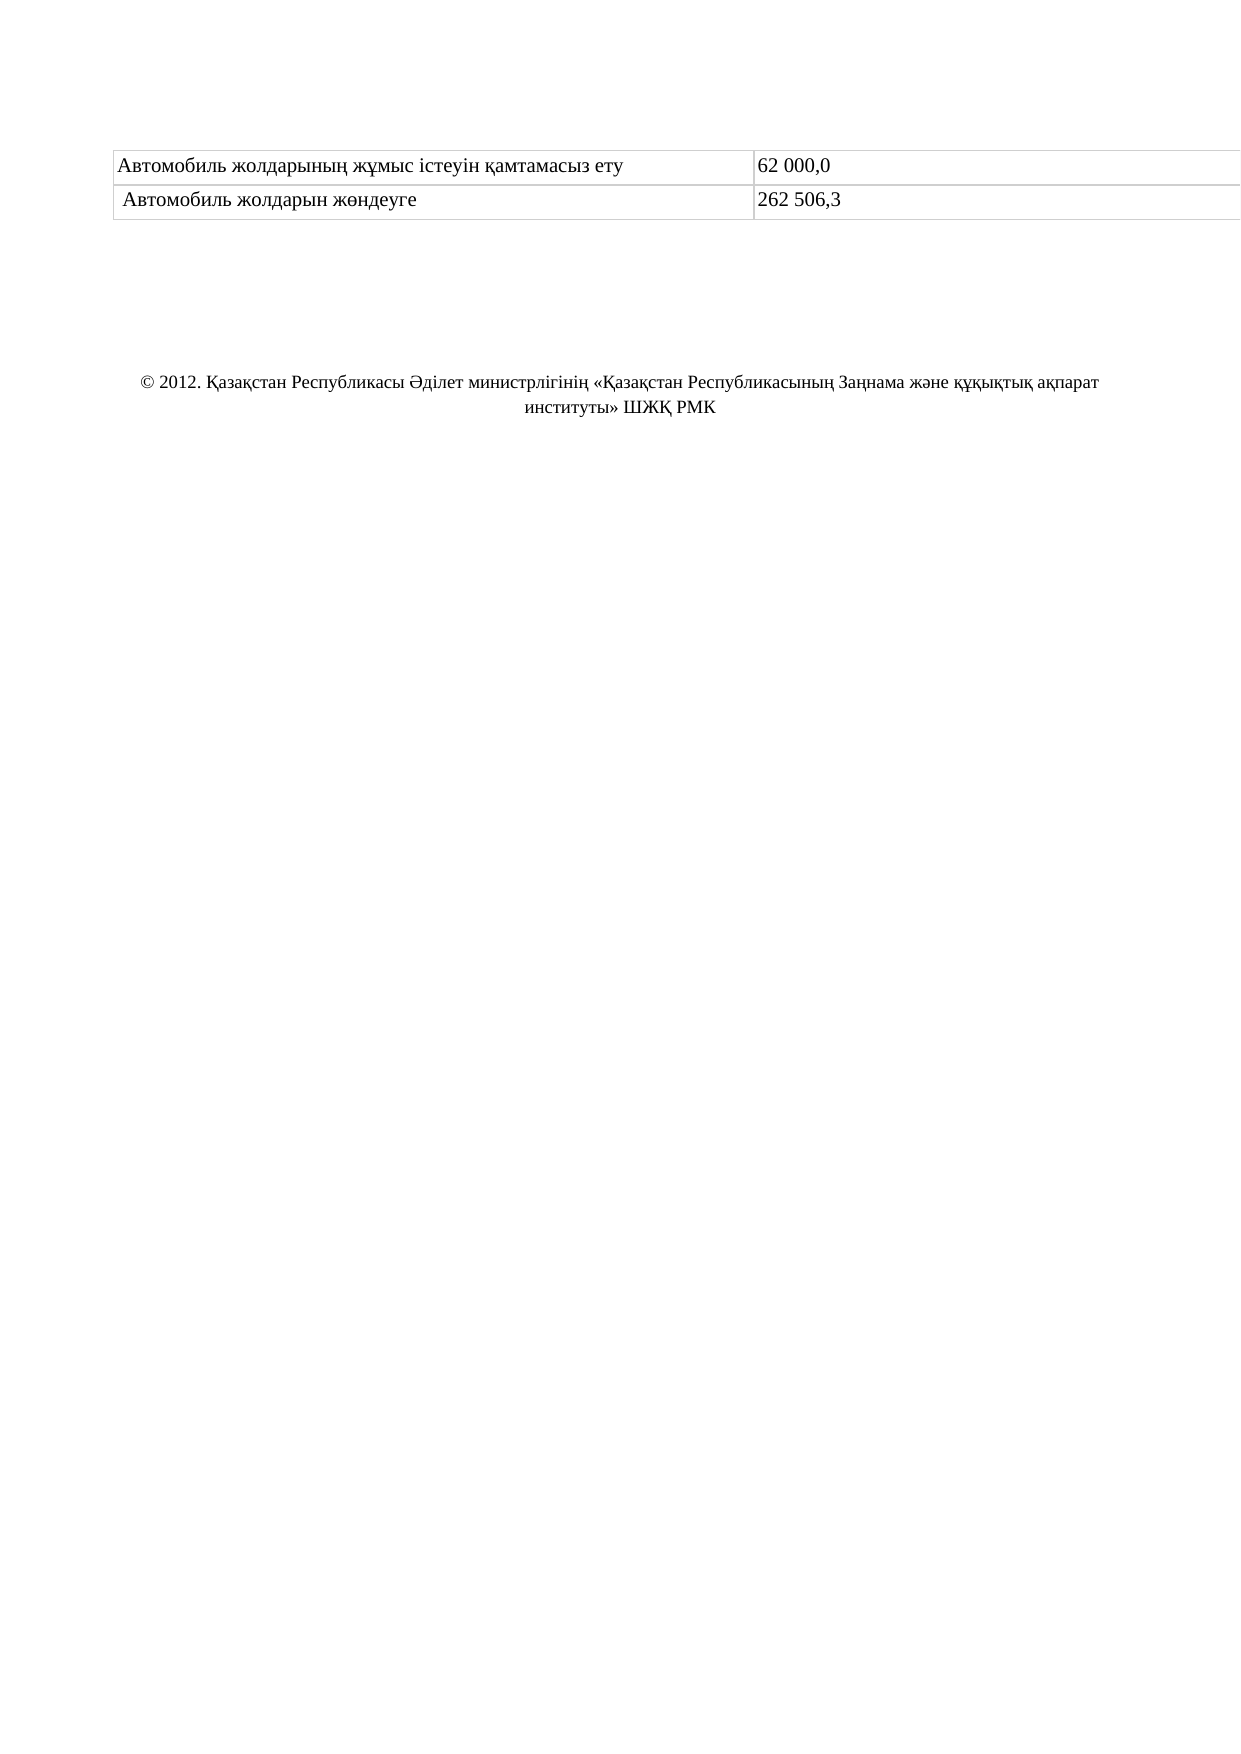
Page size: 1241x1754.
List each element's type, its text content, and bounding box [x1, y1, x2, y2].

text © 2012. Қазақстан Республикасы Әділет министрлігінің «Қазақстан Республикасының Заңнама және құқықтық ақпарат институты» ШЖҚ РМК [112, 371, 1128, 417]
table_cell 62 000,0 [755, 151, 1240, 184]
table_cell Автомобиль жолдарының жұмыс істеуін қамтамасыз ету [114, 151, 753, 184]
table_cell Автомобиль жолдарын жөндеуге [114, 186, 753, 219]
table_cell 262 506,3 [755, 186, 1240, 219]
